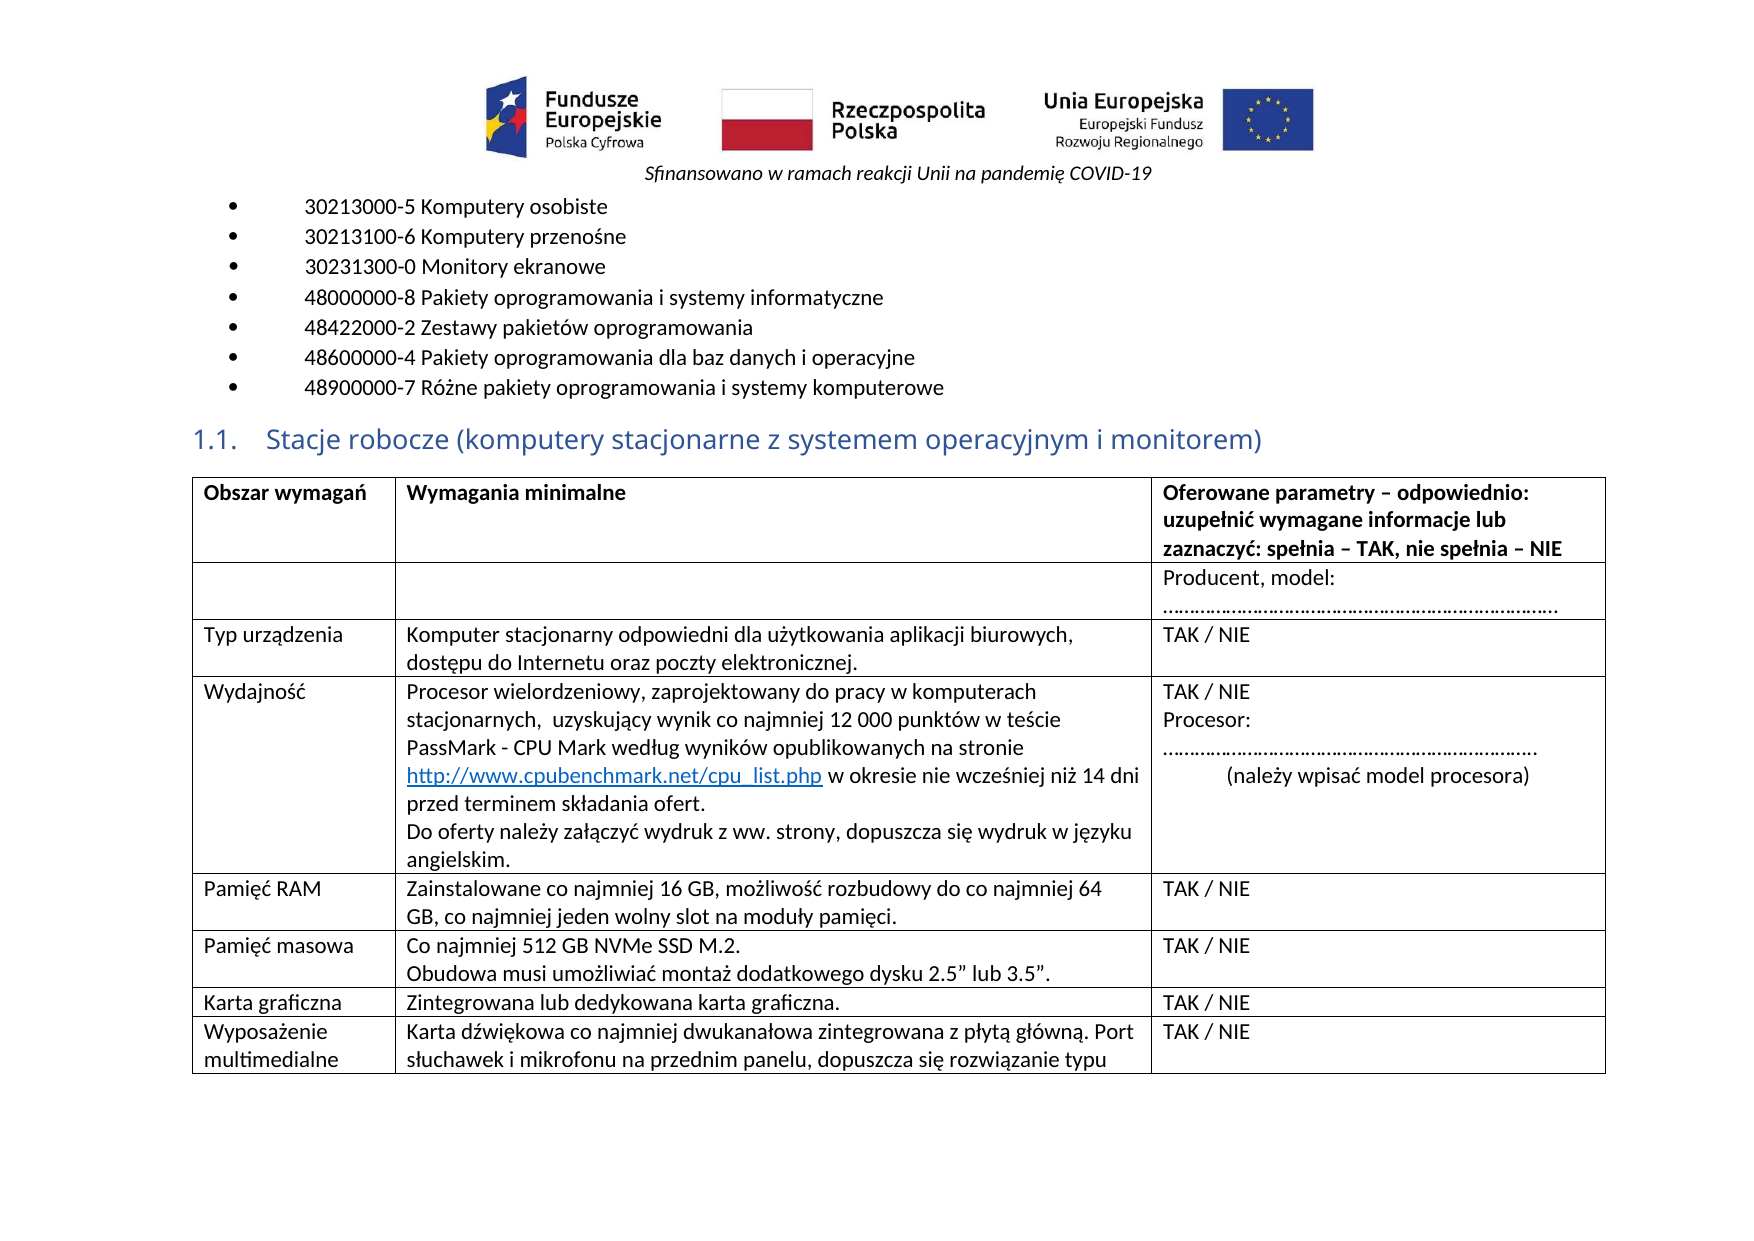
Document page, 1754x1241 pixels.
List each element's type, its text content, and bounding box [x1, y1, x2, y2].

table_header Obszar wymagań [193, 478, 395, 562]
list 30213000-5 Komputery osobiste [229, 192, 1606, 220]
table_cell Co najmniej 512 GB NVMe SSD M.2. Obudowa musi umożliwiać montaż dodatkowego dysku 2.5” lub 3.5”. [396, 931, 1151, 987]
table_cell Procesor wielordzeniowy, zaprojektowany do pracy w komputerach stacjonarnych, uzyskujący wynik co najmniej 12 000 punktów w teście PassMark - CPU Mark według wyników opublikowanych na stronie http://www.cpubenchmark.net/cpu_list.php w okresie nie wcześniej niż 14 dni przed terminem składania ofert. Do oferty należy załączyć wydruk z ww. strony, dopuszcza się wydruk w języku angielskim. [396, 677, 1151, 873]
table_cell Wydajność [193, 677, 395, 873]
table_cell [193, 563, 395, 619]
list 30213100-6 Komputery przenośne [229, 222, 1606, 250]
table_cell Karta graficzna [193, 988, 395, 1016]
table_cell Zintegrowana lub dedykowana karta graficzna. [396, 988, 1151, 1016]
table_cell TAK / NIE [1152, 931, 1605, 987]
table_header Wymagania minimalne [396, 478, 1151, 562]
list 30231300-0 Monitory ekranowe [229, 252, 1606, 280]
table_cell TAK / NIE Procesor: …………………………………………………………….. (należy wpisać model procesora) [1152, 677, 1605, 873]
list 48600000-4 Pakiety oprogramowania dla baz danych i operacyjne [229, 343, 1606, 371]
list 48422000-2 Zestawy pakietów oprogramowania [229, 313, 1606, 341]
table_header Oferowane parametry – odpowiednio: uzupełnić wymagane informacje lub zaznaczyć: spełnia – TAK, nie spełnia – NIE [1152, 478, 1605, 562]
table_cell Pamięć RAM [193, 874, 395, 930]
table_cell Producent, model: ………………………………………………………………… [1152, 563, 1605, 619]
table_cell Typ urządzenia [193, 620, 395, 676]
list 48900000-7 Różne pakiety oprogramowania i systemy komputerowe [229, 373, 1606, 401]
list 48000000-8 Pakiety oprogramowania i systemy informatyczne [229, 283, 1606, 311]
subtitle Stacje robocze (komputery stacjonarne z systemem operacyjnym i monitorem) [192, 420, 1606, 457]
picture [483, 73, 1316, 161]
table_cell Zainstalowane co najmniej 16 GB, możliwość rozbudowy do co najmniej 64 GB, co najmniej jeden wolny slot na moduły pamięci. [396, 874, 1151, 930]
table_cell TAK / NIE [1152, 620, 1605, 676]
table_cell [396, 563, 1151, 619]
table_cell TAK / NIE [1152, 874, 1605, 930]
table_cell Komputer stacjonarny odpowiedni dla użytkowania aplikacji biurowych, dostępu do Internetu oraz poczty elektronicznej. [396, 620, 1151, 676]
table_cell Wyposażenie multimedialne [193, 1017, 395, 1073]
table_cell Pamięć masowa [193, 931, 395, 987]
table_cell TAK / NIE [1152, 1017, 1605, 1073]
table_cell TAK / NIE [1152, 988, 1605, 1016]
